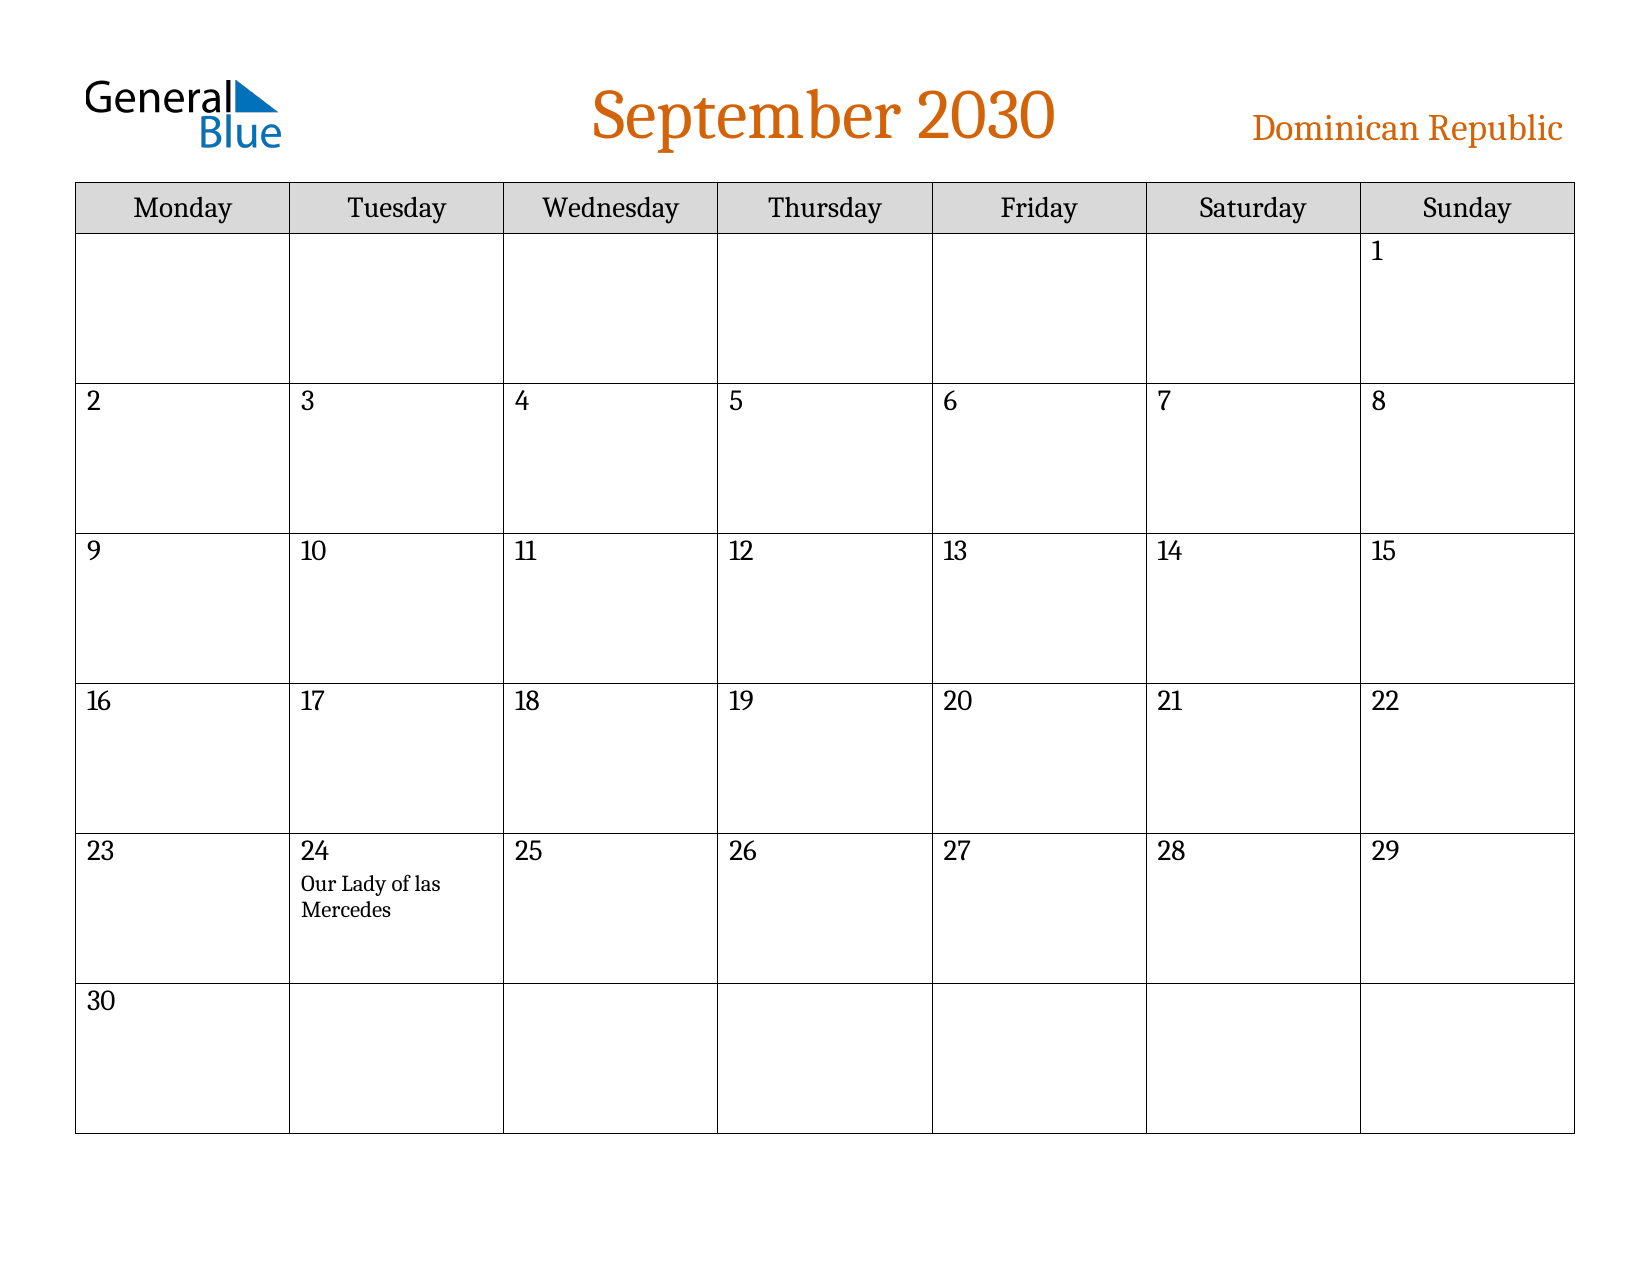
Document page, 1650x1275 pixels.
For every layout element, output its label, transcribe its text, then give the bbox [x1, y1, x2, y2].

table_cell [718, 570, 932, 683]
table_cell [290, 570, 503, 683]
table_cell Tuesday [290, 183, 503, 233]
table_cell [76, 720, 289, 833]
table_cell [1147, 270, 1360, 383]
table_cell [504, 270, 717, 383]
table_cell 27 [933, 834, 1146, 870]
table_cell [76, 270, 289, 383]
table_cell [504, 420, 717, 533]
table_cell 6 [933, 384, 1146, 420]
table_cell [718, 720, 932, 833]
table_cell [1361, 870, 1574, 983]
table_cell 5 [718, 384, 932, 420]
table_cell 9 [76, 534, 289, 570]
table_cell [933, 984, 1146, 1020]
table_cell [290, 720, 503, 833]
table_cell 4 [504, 384, 717, 420]
table_cell [933, 870, 1146, 983]
table_cell 24 [290, 834, 503, 870]
table_cell 3 [290, 384, 503, 420]
table_cell [504, 570, 717, 683]
table_cell 20 [933, 684, 1146, 720]
table_cell 10 [290, 534, 503, 570]
table_cell 16 [76, 684, 289, 720]
table_cell 17 [290, 684, 503, 720]
table_cell 23 [76, 834, 289, 870]
table_cell 7 [1147, 384, 1360, 420]
table_cell [1361, 270, 1574, 383]
table_cell 29 [1361, 834, 1574, 870]
table_header September 2030 [504, 75, 1146, 182]
table_cell [933, 270, 1146, 383]
table_cell [76, 870, 289, 983]
table_cell [76, 570, 289, 683]
table_cell 26 [718, 834, 932, 870]
table_cell [1147, 870, 1360, 983]
table_cell 8 [1361, 384, 1574, 420]
table_cell [504, 984, 717, 1020]
table_cell [76, 420, 289, 533]
table_cell [718, 420, 932, 533]
table_cell [933, 420, 1146, 533]
table_cell [718, 984, 932, 1020]
table_cell [504, 234, 717, 270]
table_cell [504, 720, 717, 833]
table_cell 1 [1361, 234, 1574, 270]
table_cell Sunday [1361, 183, 1574, 233]
table_cell 25 [504, 834, 717, 870]
table_cell [718, 1020, 932, 1133]
table_cell [933, 234, 1146, 270]
table_cell 28 [1147, 834, 1360, 870]
table_cell Monday [76, 183, 289, 233]
table_cell [1147, 234, 1360, 270]
table_cell [718, 270, 932, 383]
table_cell 18 [504, 684, 717, 720]
table_cell 22 [1361, 684, 1574, 720]
table_cell [290, 984, 503, 1020]
table_cell 2 [76, 384, 289, 420]
table_cell [290, 234, 503, 270]
table_header [76, 75, 503, 182]
table_cell Saturday [1147, 183, 1360, 233]
table_cell Friday [933, 183, 1146, 233]
table_cell [933, 720, 1146, 833]
table_cell [1147, 1020, 1360, 1133]
table_cell 30 [76, 984, 289, 1020]
table_cell 19 [718, 684, 932, 720]
table_cell [290, 1020, 503, 1133]
table_cell 15 [1361, 534, 1574, 570]
table_cell [504, 1020, 717, 1133]
table_cell Wednesday [504, 183, 717, 233]
table_cell [933, 570, 1146, 683]
table_cell [1147, 984, 1360, 1020]
table_cell [76, 234, 289, 270]
table_cell 13 [933, 534, 1146, 570]
table_cell [933, 1020, 1146, 1133]
table_cell 21 [1147, 684, 1360, 720]
table_header Dominican Republic [1146, 75, 1574, 182]
picture [86, 80, 281, 148]
table_cell [290, 270, 503, 383]
table_cell Thursday [718, 183, 932, 233]
table_cell [1361, 720, 1574, 833]
table_cell Our Lady of las Mercedes [290, 870, 503, 983]
table_cell [290, 420, 503, 533]
table_cell [76, 1020, 289, 1133]
table_cell [1361, 1020, 1574, 1133]
table_cell 14 [1147, 534, 1360, 570]
table_cell [1361, 570, 1574, 683]
table_cell [1361, 984, 1574, 1020]
table_cell [718, 870, 932, 983]
table_cell [1147, 570, 1360, 683]
table_cell [1147, 720, 1360, 833]
table_cell [1361, 420, 1574, 533]
table_cell 12 [718, 534, 932, 570]
table_cell 11 [504, 534, 717, 570]
table_cell [718, 234, 932, 270]
table_cell [1147, 420, 1360, 533]
table_cell [504, 870, 717, 983]
